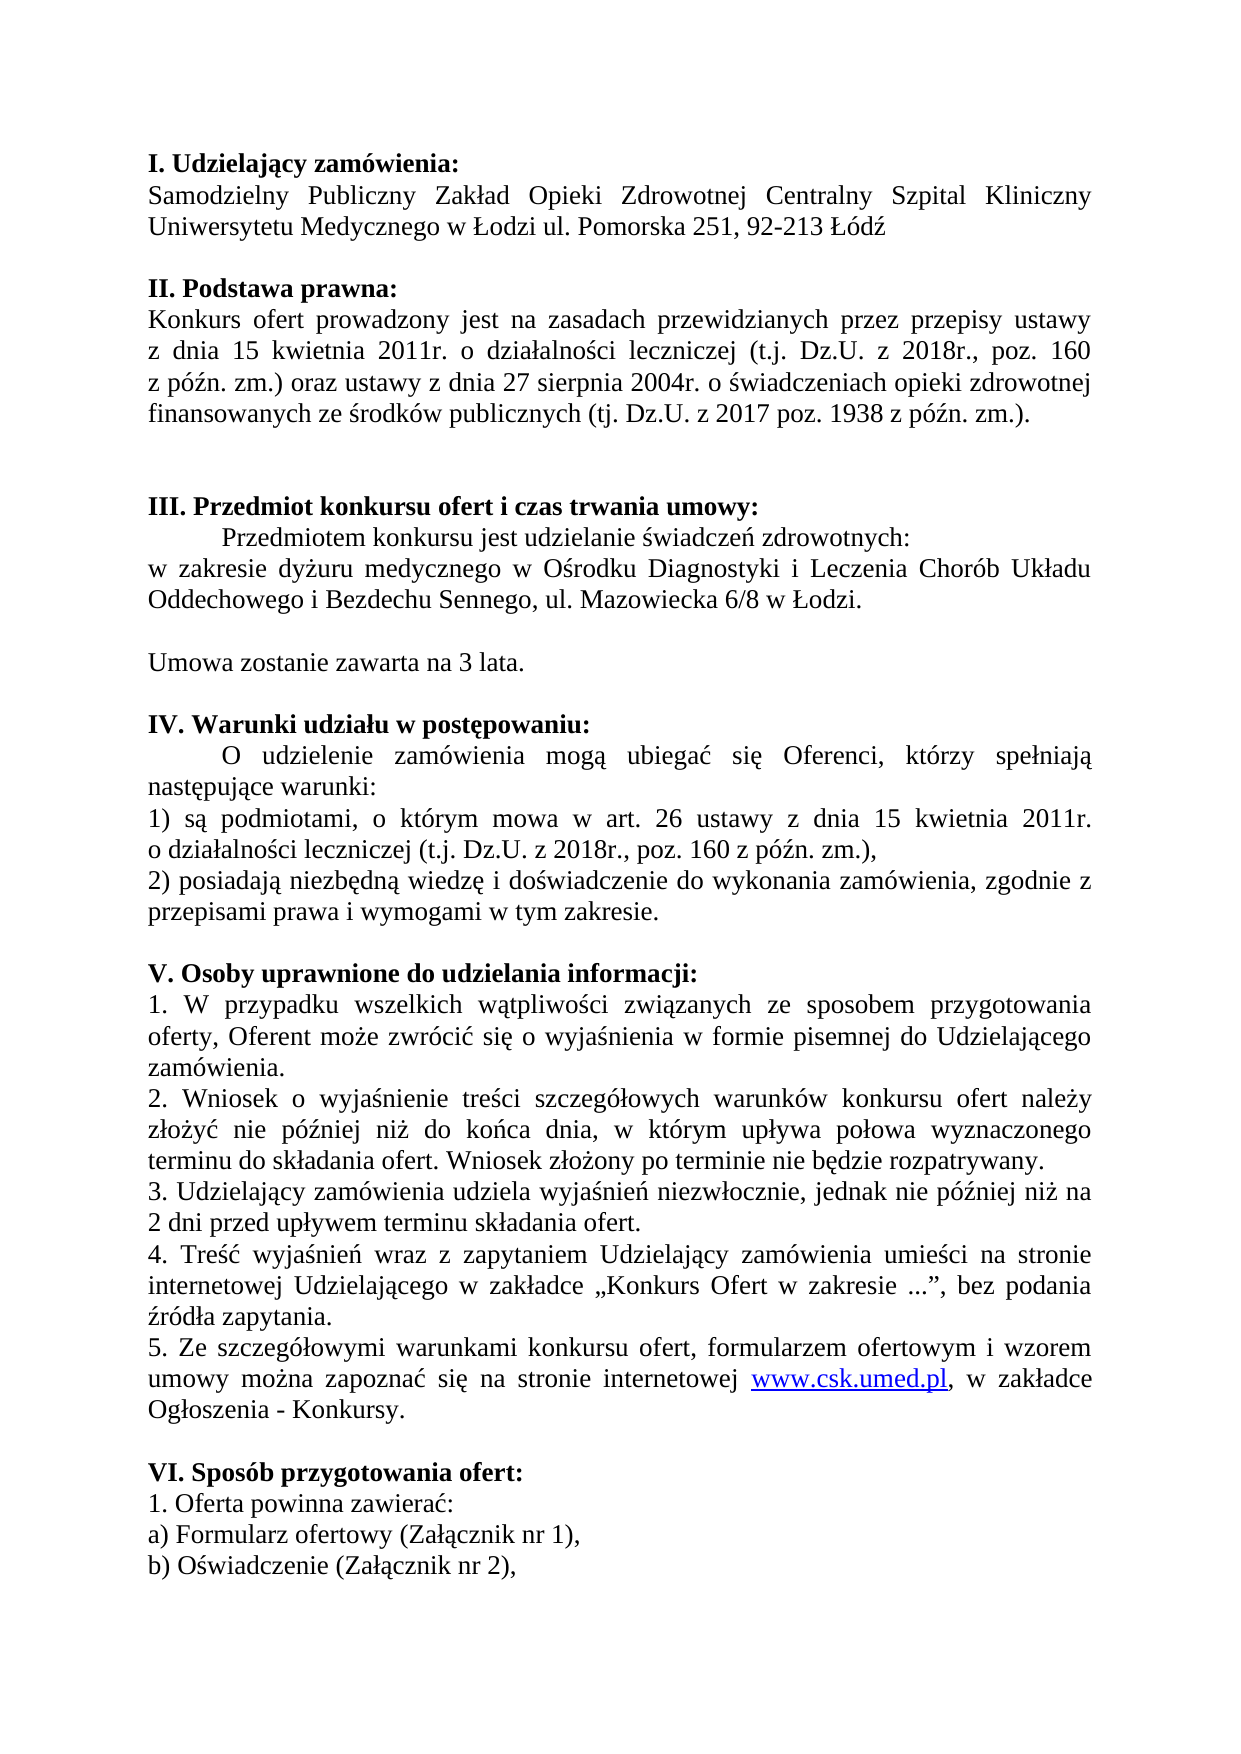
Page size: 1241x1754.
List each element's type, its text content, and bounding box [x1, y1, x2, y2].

text II. Podstawa prawna: [148, 272, 1093, 303]
text 1. W przypadku wszelkich wątpliwości związanych ze sposobem przygotowania oferty, Oferent może zwrócić się o wyjaśnienia w formie pisemnej do Udzielającego zamówienia. [148, 988, 1093, 1082]
text IV. Warunki udziału w postępowaniu: [148, 708, 1093, 739]
text 3. Udzielający zamówienia udziela wyjaśnień niezwłocznie, jednak nie później niż na 2 dni przed upływem terminu składania ofert. [148, 1175, 1093, 1238]
text V. Osoby uprawnione do udzielania informacji: [148, 957, 1093, 988]
text O udzielenie zamówienia mogą ubiegać się Oferenci, którzy spełniają następujące warunki: [148, 739, 1093, 802]
text 2. Wniosek o wyjaśnienie treści szczegółowych warunków konkursu ofert należy złożyć nie później niż do końca dnia, w którym upływa połowa wyznaczonego terminu do składania ofert. Wniosek złożony po terminie nie będzie rozpatrywany. [148, 1082, 1093, 1175]
text w zakresie dyżuru medycznego w Ośrodku Diagnostyki i Leczenia Chorób Układu Oddechowego i Bezdechu Sennego, ul. Mazowiecka 6/8 w Łodzi. [148, 552, 1093, 615]
text Umowa zostanie zawarta na 3 lata. [148, 646, 1093, 677]
text VI. Sposób przygotowania ofert: [148, 1456, 1093, 1487]
text III. Przedmiot konkursu ofert i czas trwania umowy: [148, 490, 1093, 521]
text 4. Treść wyjaśnień wraz z zapytaniem Udzielający zamówienia umieści na stronie internetowej Udzielającego w zakładce „Konkurs Ofert w zakresie ...”, bez podania źródła zapytania. [148, 1238, 1093, 1331]
text 5. Ze szczegółowymi warunkami konkursu ofert, formularzem ofertowym i wzorem umowy można zapoznać się na stronie internetowej www.csk.umed.pl, w zakładce Ogłoszenia - Konkursy. [148, 1331, 1093, 1424]
text a) Formularz ofertowy (Załącznik nr 1), [148, 1518, 1093, 1549]
text Przedmiotem konkursu jest udzielanie świadczeń zdrowotnych: [148, 521, 1093, 552]
text Konkurs ofert prowadzony jest na zasadach przewidzianych przez przepisy ustawy z dnia 15 kwietnia 2011r. o działalności leczniczej (t.j. Dz.U. z 2018r., poz. 160 z późn. zm.) oraz ustawy z dnia 27 sierpnia 2004r. o świadczeniach opieki zdrowotnej finansowanych ze środków publicznych (tj. Dz.U. z 2017 poz. 1938 z późn. zm.). [148, 303, 1093, 428]
text Samodzielny Publiczny Zakład Opieki Zdrowotnej Centralny Szpital Kliniczny Uniwersytetu Medycznego w Łodzi ul. Pomorska 251, 92-213 Łódź [148, 179, 1093, 241]
text 1) są podmiotami, o którym mowa w art. 26 ustawy z dnia 15 kwietnia 2011r. o działalności leczniczej (t.j. Dz.U. z 2018r., poz. 160 z późn. zm.), [148, 802, 1093, 864]
text b) Oświadczenie (Załącznik nr 2), [148, 1549, 1093, 1580]
text 1. Oferta powinna zawierać: [148, 1487, 1093, 1518]
text I. Udzielający zamówienia: [148, 148, 1093, 179]
text 2) posiadają niezbędną wiedzę i doświadczenie do wykonania zamówienia, zgodnie z przepisami prawa i wymogami w tym zakresie. [148, 864, 1093, 926]
